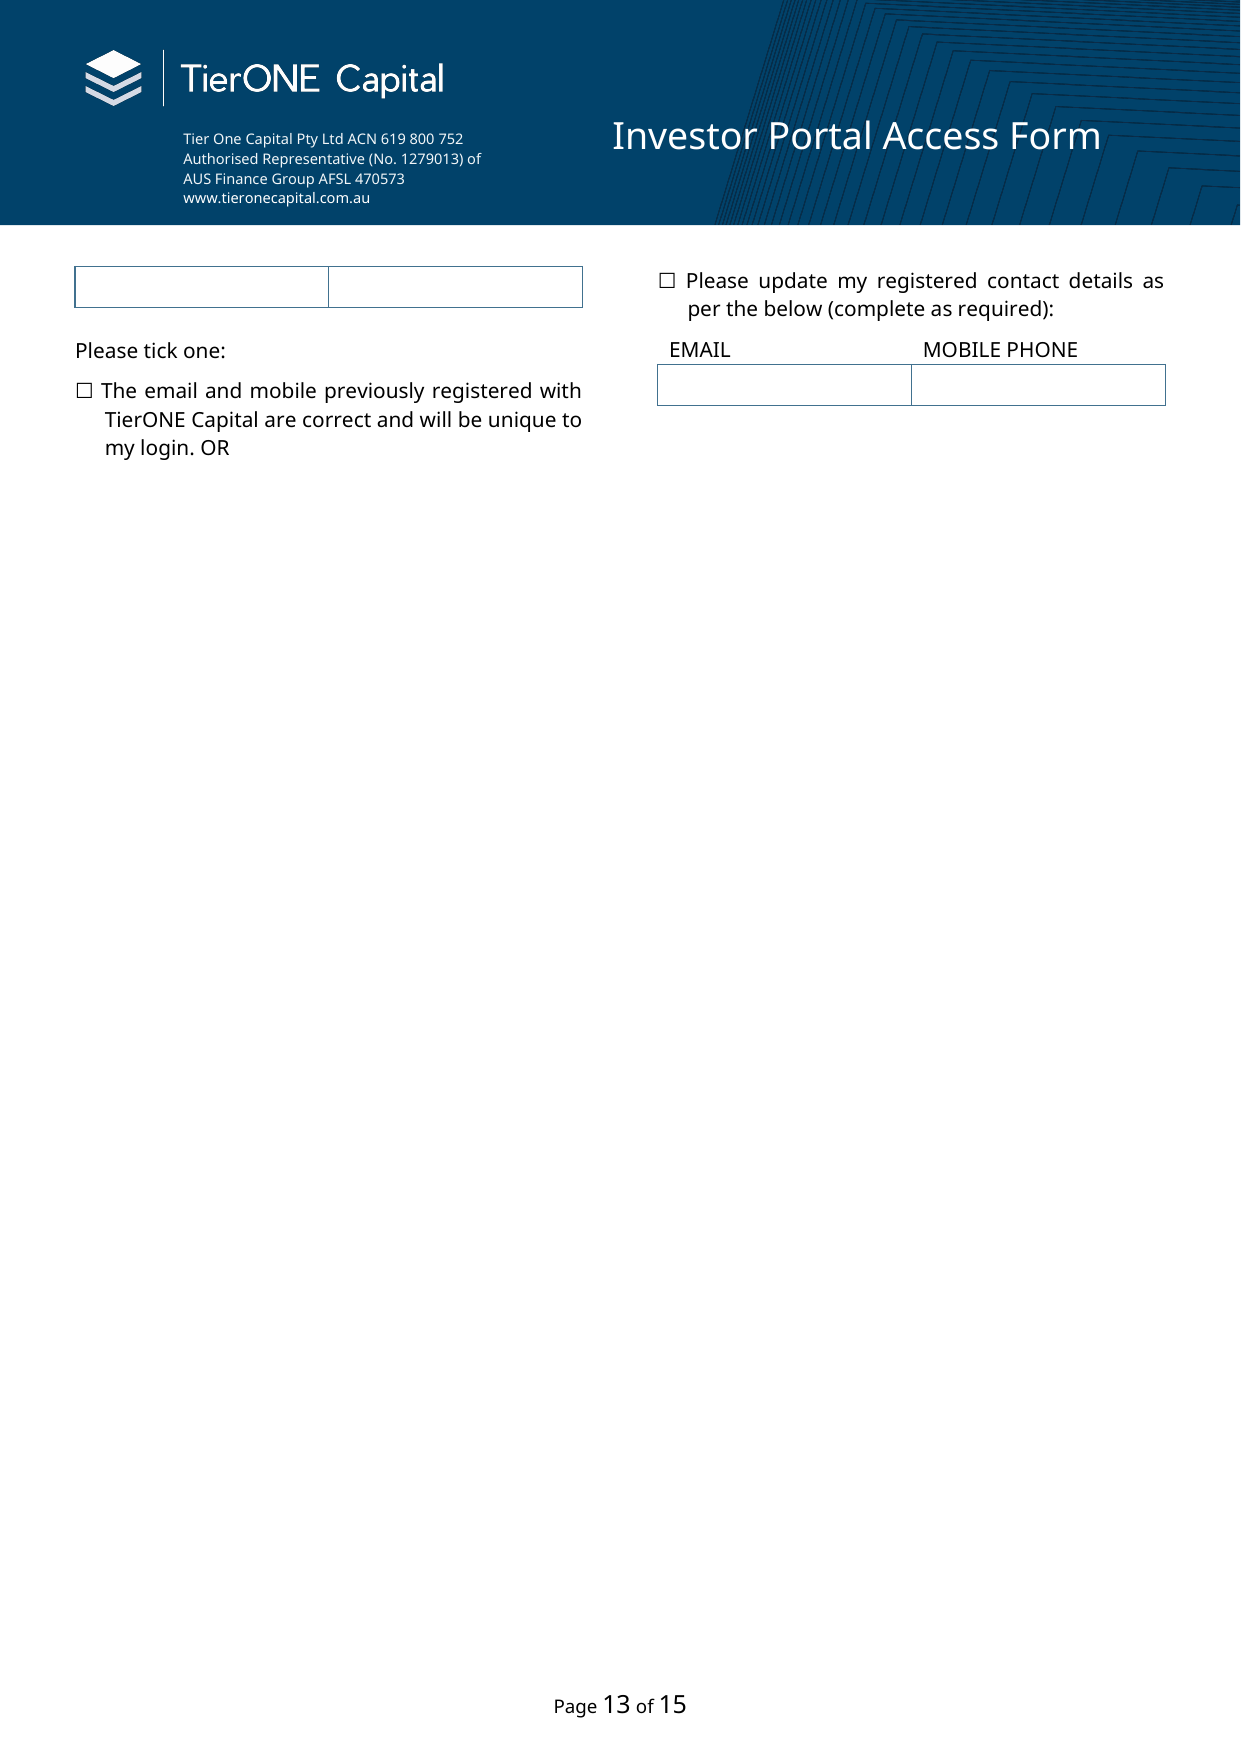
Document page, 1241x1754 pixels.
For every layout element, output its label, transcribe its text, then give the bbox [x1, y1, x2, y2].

text The email and mobile previously registered with TierONE Capital are correct and will be unique to my login. OR [75, 377, 583, 462]
text Please tick one: [75, 337, 583, 365]
table_header EMAIL [658, 323, 911, 364]
table_header MOBILE PHONE [911, 323, 1165, 364]
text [658, 266, 1165, 323]
